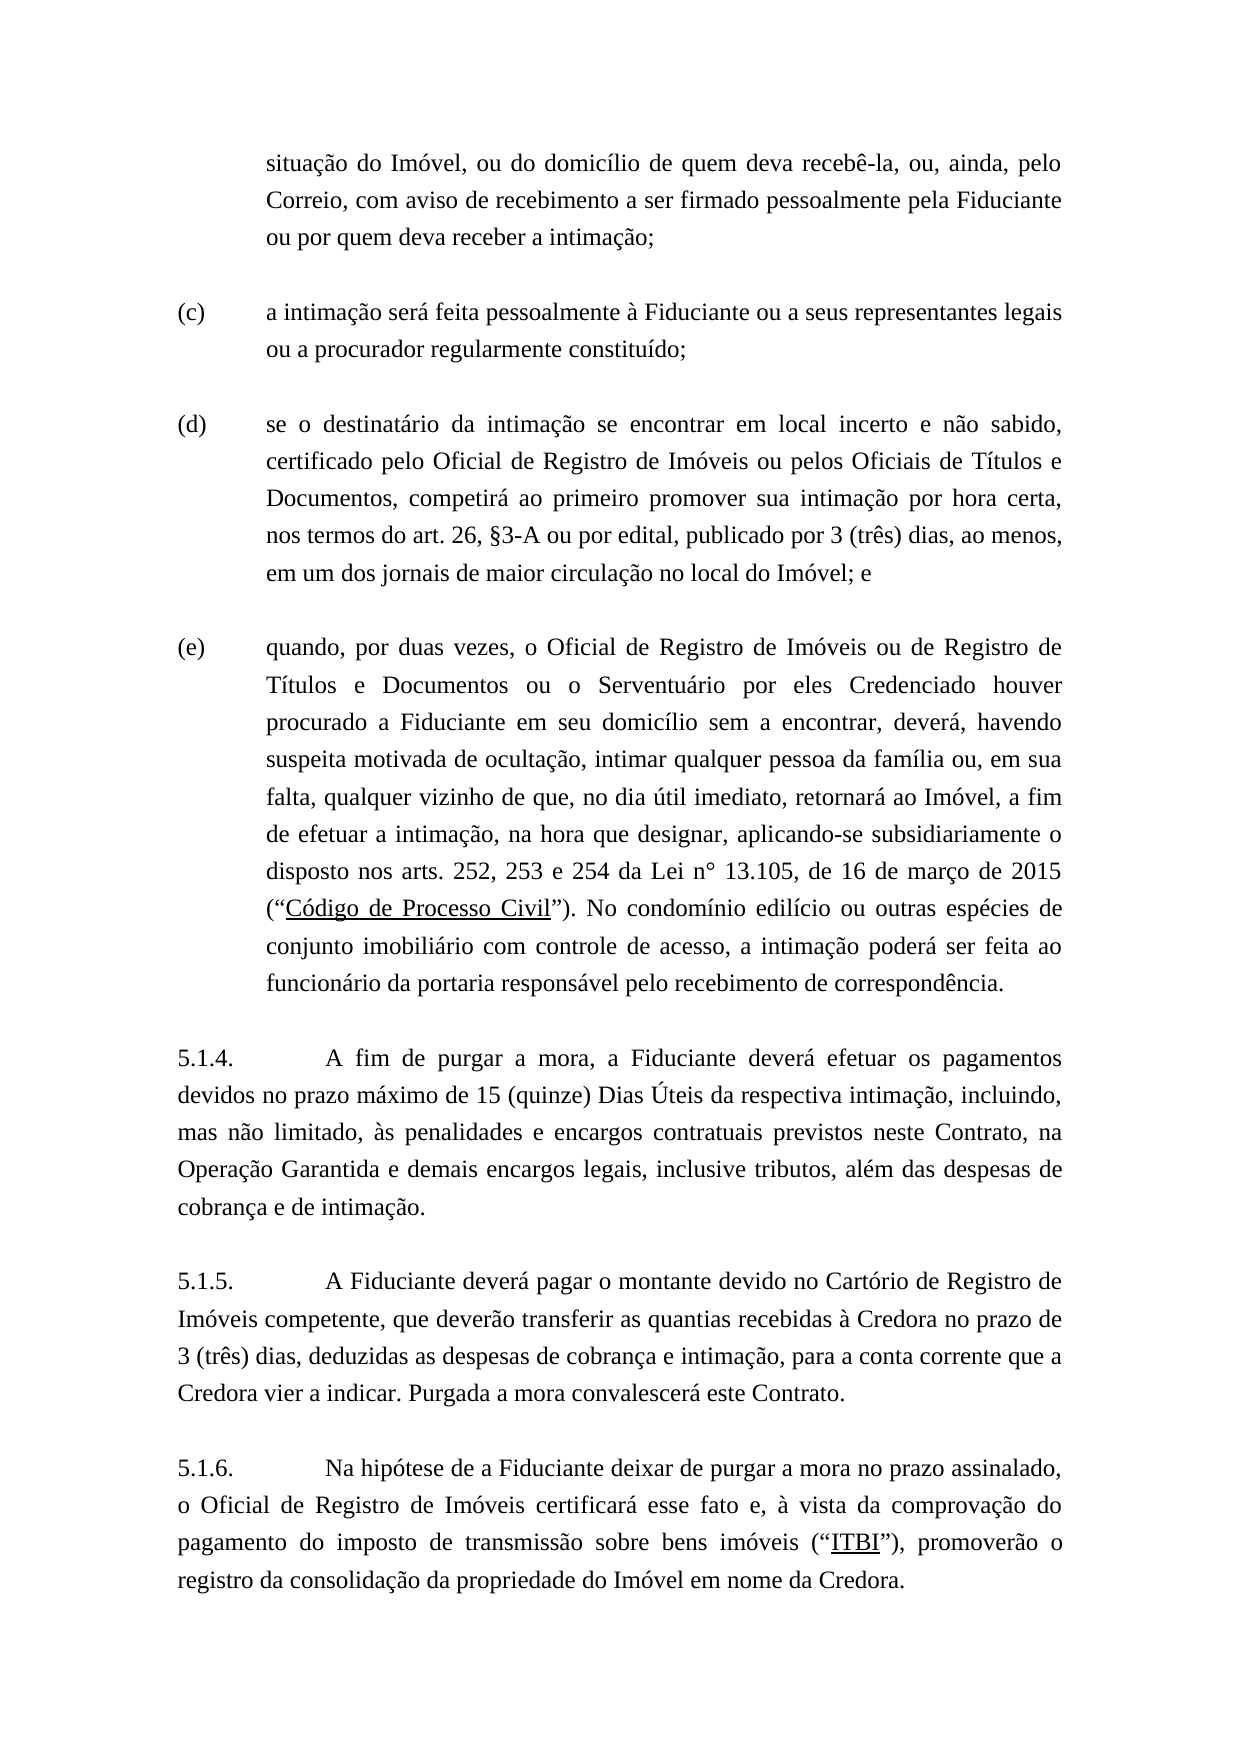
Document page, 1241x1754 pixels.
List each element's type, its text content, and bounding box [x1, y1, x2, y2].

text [177, 148, 1063, 251]
text (e) quando, por duas vezes, o Oficial de Registro de Imóveis ou de Registro de Títulos e Documentos ou o Serventuário por eles Credenciado houver procurado a Fiduciante em seu domicílio sem a encontrar, deverá, havendo suspeita motivada de ocultação, intimar qualquer pessoa da família ou, em sua falta, qualquer vizinho de que, no dia útil imediato, retornará ao Imóvel, a fim de efetuar a intimação, na hora que designar, aplicando-se subsidiariamente o disposto nos arts. 252, 253 e 254 da Lei n° 13.105, de 16 de março de 2015 (“Código de Processo Civil”). No condomínio edilício ou outras espécies de conjunto imobiliário com controle de acesso, a intimação poderá ser feita ao funcionário da portaria responsável pelo recebimento de correspondência. [177, 632, 1063, 997]
text (c) a intimação será feita pessoalmente à Fiduciante ou a seus representantes legais ou a procurador regularmente constituído; [177, 297, 1063, 363]
text (d) se o destinatário da intimação se encontrar em local incerto e não sabido, certificado pelo Oficial de Registro de Imóveis ou pelos Oficiais de Títulos e Documentos, competirá ao primeiro promover sua intimação por hora certa, nos termos do art. 26, §3-A ou por edital, publicado por 3 (três) dias, ao menos, em um dos jornais de maior circulação no local do Imóvel; e [177, 409, 1063, 587]
text 5.1.5. A Fiduciante deverá pagar o montante devido no Cartório de Registro de Imóveis competente, que deverão transferir as quantias recebidas à Credora no prazo de 3 (três) dias, deduzidas as despesas de cobrança e intimação, para a conta corrente que a Credora vier a indicar. Purgada a mora convalescerá este Contrato. [177, 1266, 1063, 1407]
text 5.1.4. A fim de purgar a mora, a Fiduciante deverá efetuar os pagamentos devidos no prazo máximo de 15 (quinze) Dias Úteis da respectiva intimação, incluindo, mas não limitado, às penalidades e encargos contratuais previstos neste Contrato, na Operação Garantida e demais encargos legais, inclusive tributos, além das despesas de cobrança e de intimação. [177, 1043, 1063, 1221]
text 5.1.6. Na hipótese de a Fiduciante deixar de purgar a mora no prazo assinalado, o Oficial de Registro de Imóveis certificará esse fato e, à vista da comprovação do pagamento do imposto de transmissão sobre bens imóveis (“ITBI”), promoverão o registro da consolidação da propriedade do Imóvel em nome da Credora. [177, 1453, 1063, 1593]
